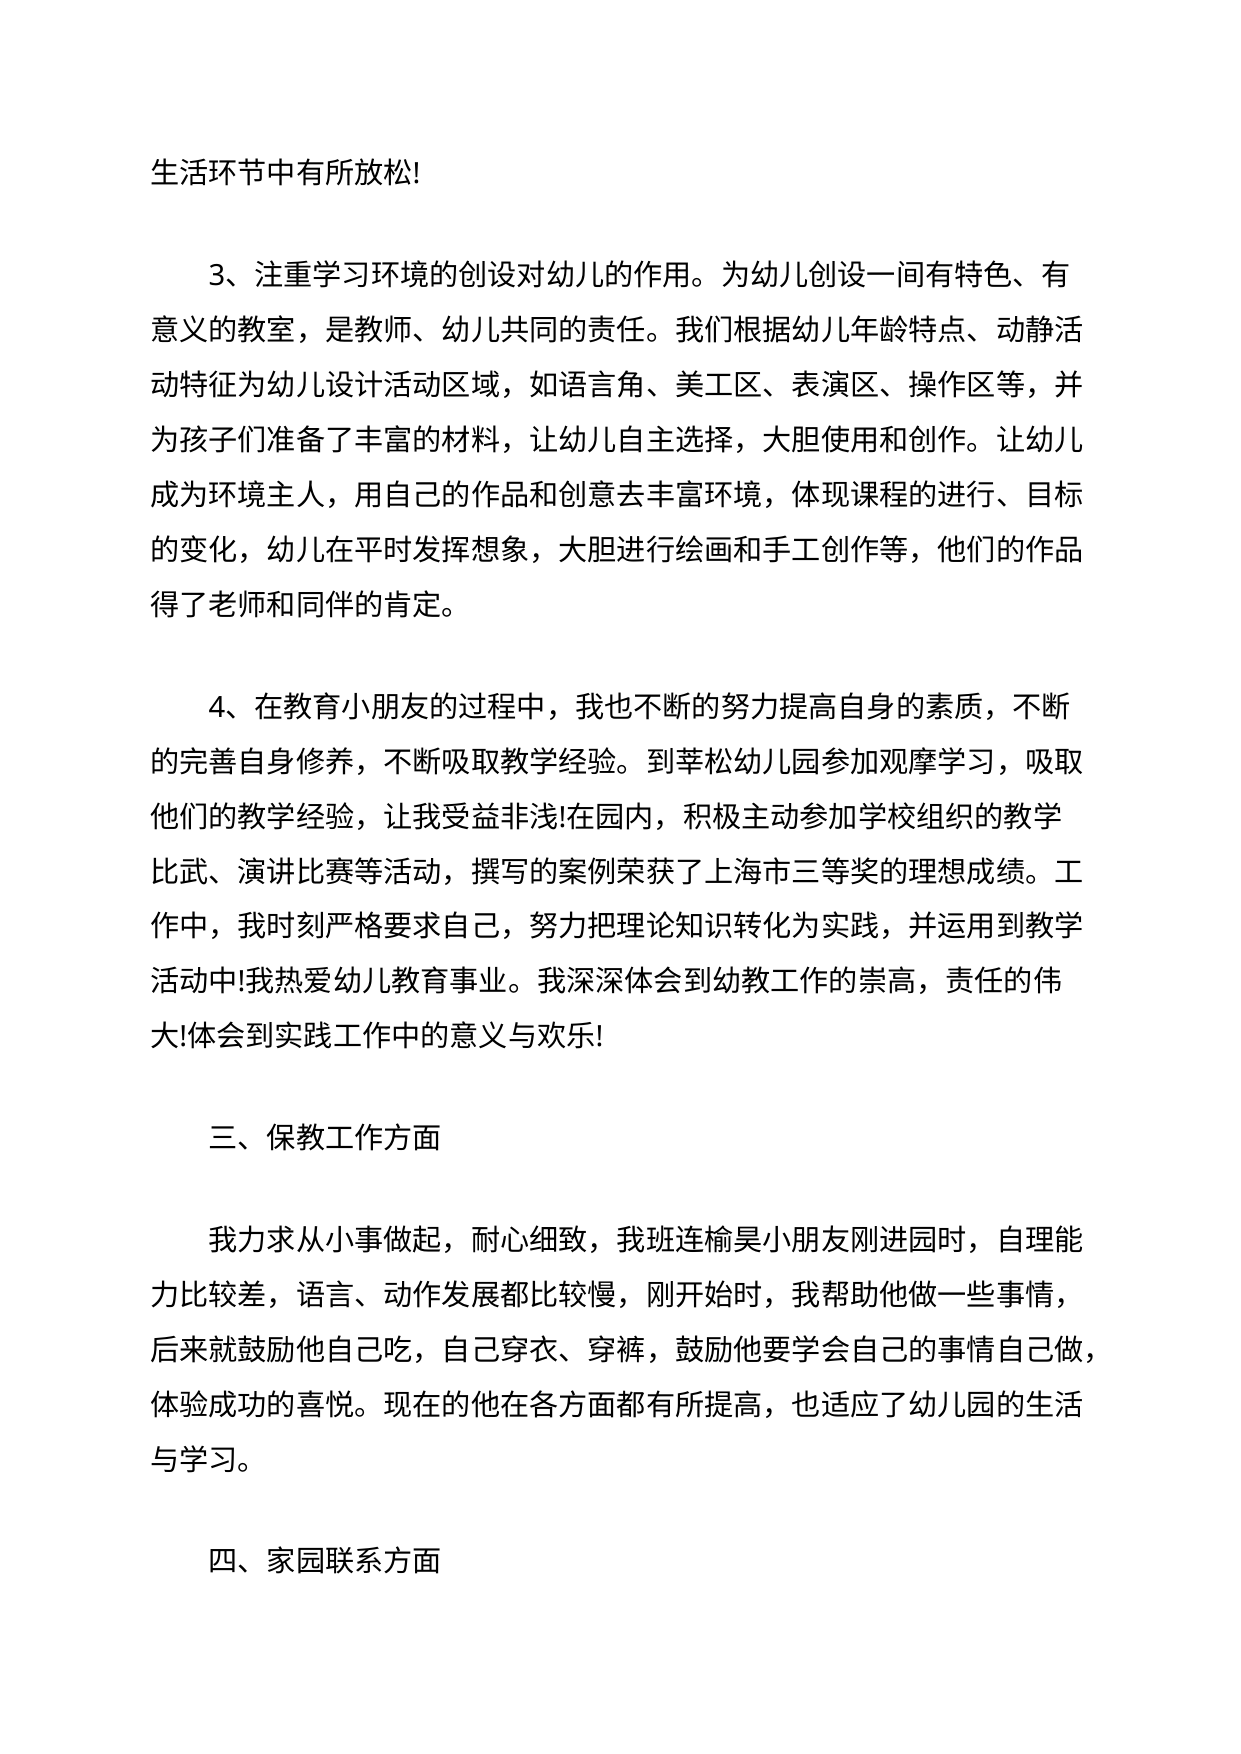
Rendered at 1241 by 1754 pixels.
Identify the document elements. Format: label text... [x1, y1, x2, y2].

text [150, 150, 1090, 192]
text 我力求从小事做起，耐心细致，我班连榆昊小朋友刚进园时，自理能力比较差，语言、动作发展都比较慢，刚开始时，我帮助他做一些事情，后来就鼓励他自己吃，自己穿衣、穿裤，鼓励他要学会自己的事情自己做，体验成功的喜悦。现在的他在各方面都有所提高，也适应了幼儿园的生活与学习。 [150, 1217, 1090, 1478]
text 四、家园联系方面 [150, 1538, 1090, 1580]
text 4、在教育小朋友的过程中，我也不断的努力提高自身的素质，不断的完善自身修养，不断吸取教学经验。到莘松幼儿园参加观摩学习，吸取他们的教学经验，让我受益非浅!在园内，积极主动参加学校组织的教学比武、演讲比赛等活动，撰写的案例荣获了上海市三等奖的理想成绩。工作中，我时刻严格要求自己，努力把理论知识转化为实践，并运用到教学活动中!我热爱幼儿教育事业。我深深体会到幼教工作的崇高，责任的伟大!体会到实践工作中的意义与欢乐! [150, 683, 1090, 1055]
text 3、注重学习环境的创设对幼儿的作用。为幼儿创设一间有特色、有意义的教室，是教师、幼儿共同的责任。我们根据幼儿年龄特点、动静活动特征为幼儿设计活动区域，如语言角、美工区、表演区、操作区等，并为孩子们准备了丰富的材料，让幼儿自主选择，大胆使用和创作。让幼儿成为环境主人，用自己的作品和创意去丰富环境，体现课程的进行、目标的变化，幼儿在平时发挥想象，大胆进行绘画和手工创作等，他们的作品得了老师和同伴的肯定。 [150, 252, 1090, 624]
text 三、保教工作方面 [150, 1115, 1090, 1157]
